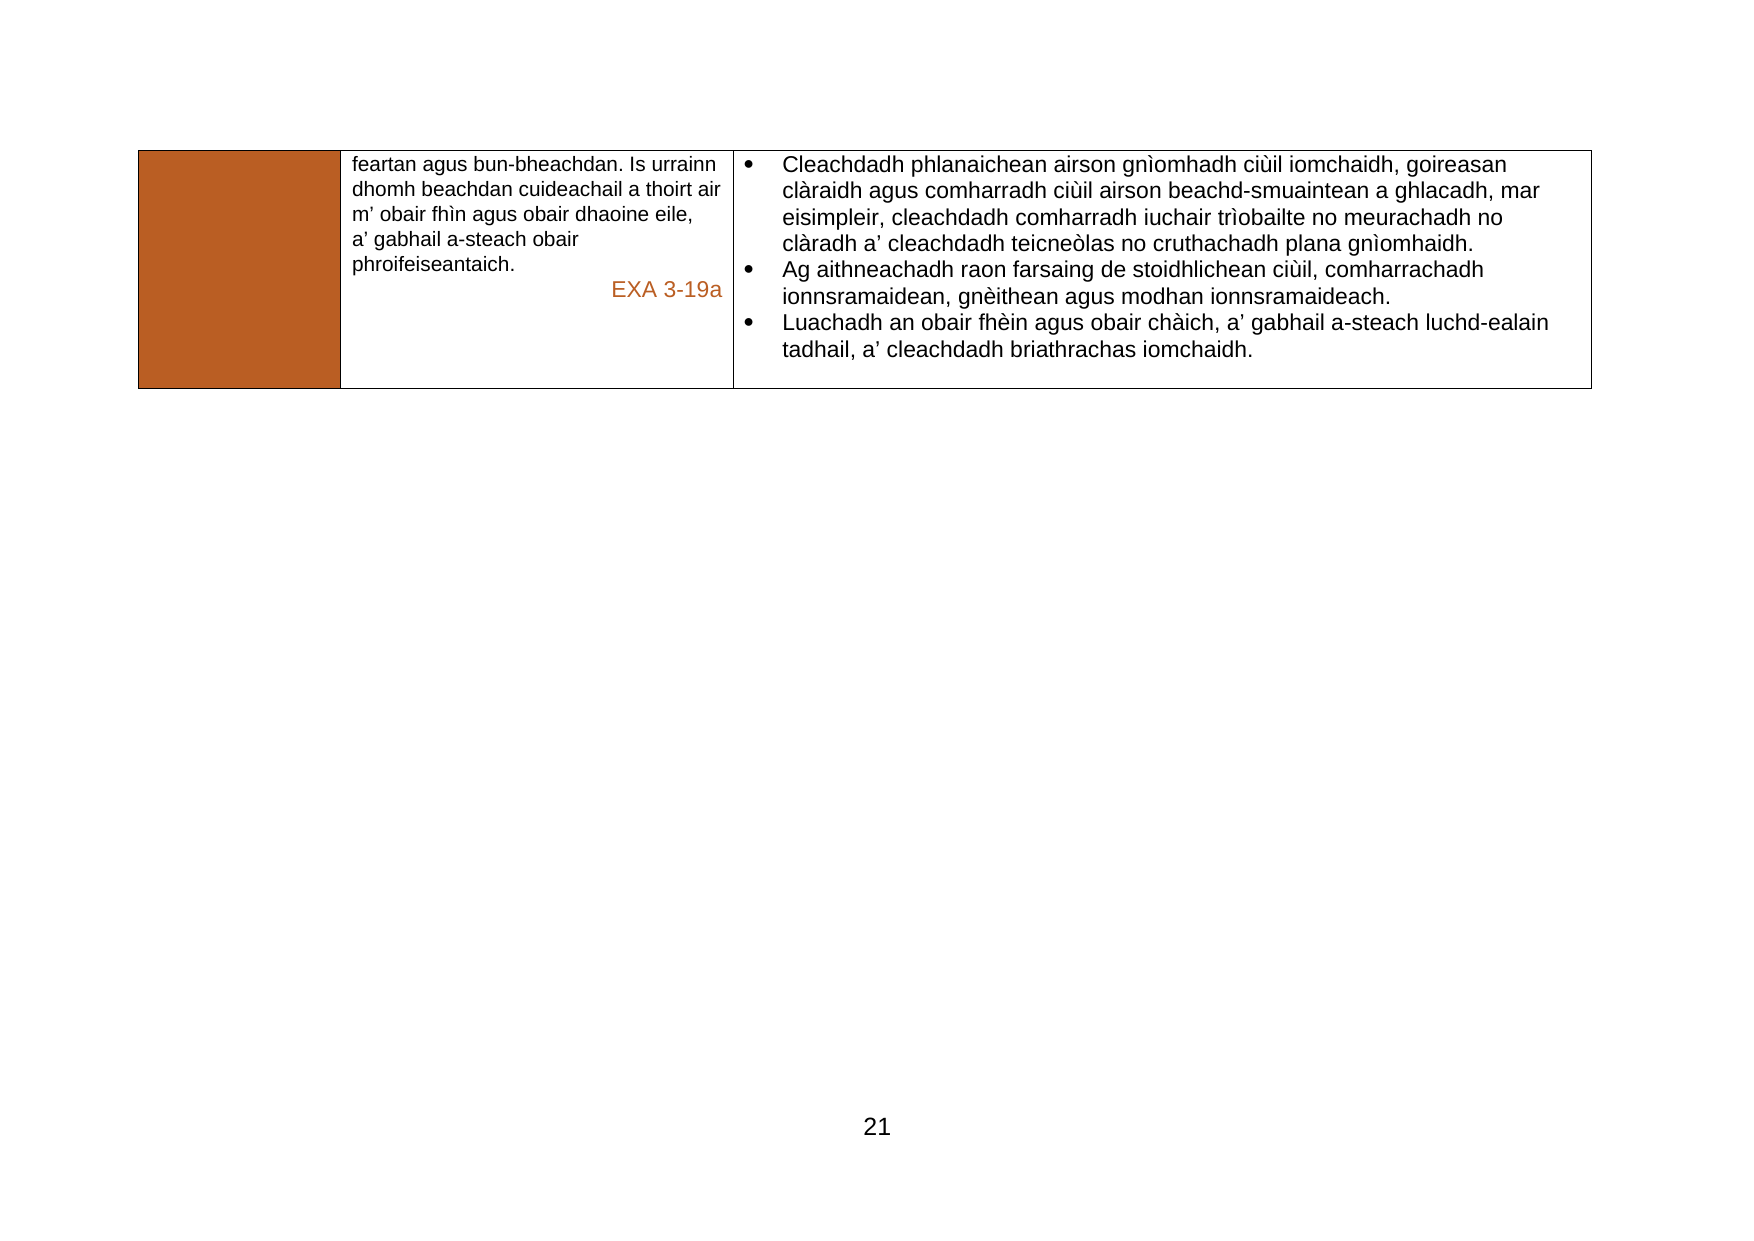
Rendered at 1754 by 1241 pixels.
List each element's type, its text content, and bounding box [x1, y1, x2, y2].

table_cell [734, 151, 1591, 388]
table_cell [341, 151, 733, 388]
table_cell Ceòl [139, 151, 340, 388]
